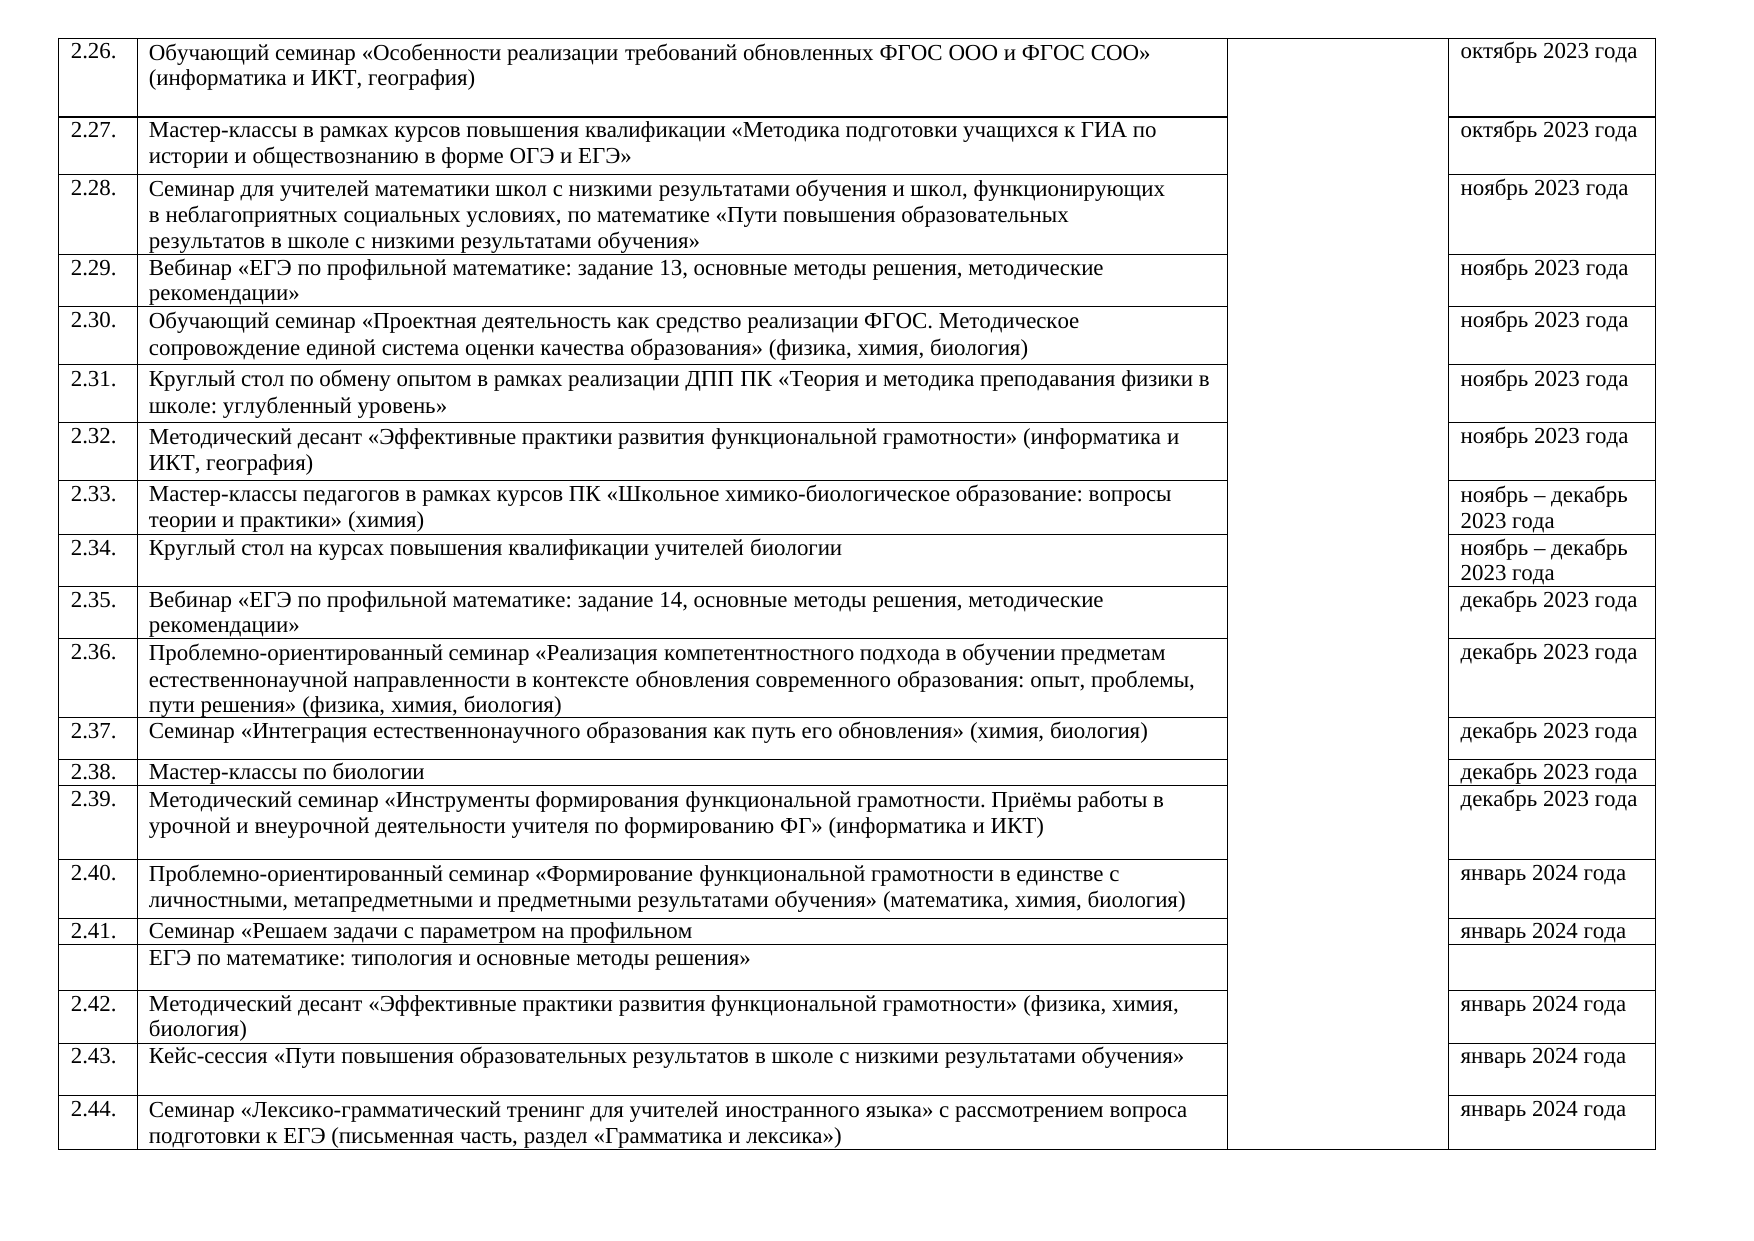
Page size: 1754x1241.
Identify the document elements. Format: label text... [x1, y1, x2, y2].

table_cell 2.35. [59, 587, 137, 638]
table_cell ноябрь 2023 года [1449, 307, 1655, 364]
table_cell 2.39. [59, 786, 137, 859]
table_cell Мастер-классы по биологии [138, 760, 1227, 785]
table_cell январь 2024 года [1449, 919, 1655, 944]
table_cell ноябрь – декабрь 2023 года [1449, 535, 1655, 586]
table_cell январь 2024 года [1449, 860, 1655, 918]
table_cell Семинар для учителей математики школ с низкими результатами обучения и школ, функционирующих в неблагоприятных социальных условиях, по математике «Пути повышения образовательных результатов в школе с низкими результатами обучения» [138, 175, 1227, 254]
table_cell Проблемно-ориентированный семинар «Реализация компетентностного подхода в обучении предметам естественнонаучной направленности в контексте обновления современного образования: опыт, проблемы, пути решения» (физика, химия, биология) [138, 639, 1227, 717]
table_cell ноябрь 2023 года [1449, 423, 1655, 480]
table_cell Кейс-сессия «Пути повышения образовательных результатов в школе с низкими результатами обучения» [138, 1044, 1227, 1095]
table_cell Вебинар «ЕГЭ по профильной математике: задание 13, основные методы решения, методические рекомендации» [138, 255, 1227, 306]
table_cell ноябрь 2023 года [1449, 255, 1655, 306]
table_cell 2.38. [59, 760, 137, 785]
table_cell 2.34. [59, 535, 137, 586]
table_cell 2.44. [59, 1096, 137, 1149]
table_cell ноябрь 2023 года [1449, 365, 1655, 422]
table_cell январь 2024 года [1449, 1044, 1655, 1095]
table_cell 2.26. [59, 39, 137, 116]
table_cell декабрь 2023 года [1449, 760, 1655, 785]
table_cell ноябрь 2023 года [1449, 175, 1655, 254]
table_cell Круглый стол по обмену опытом в рамках реализации ДПП ПК «Теория и методика преподавания физики в школе: углубленный уровень» [138, 365, 1227, 422]
table_cell 2.29. [59, 255, 137, 306]
table_cell январь 2024 года [1449, 1096, 1655, 1149]
table_cell декабрь 2023 года [1449, 587, 1655, 638]
table_cell Вебинар «ЕГЭ по профильной математике: задание 14, основные методы решения, методические рекомендации» [138, 587, 1227, 638]
table_cell 2.31. [59, 365, 137, 422]
table_cell Семинар «Интеграция естественнонаучного образования как путь его обновления» (химия, биология) [138, 718, 1227, 759]
table_cell декабрь 2023 года [1449, 786, 1655, 859]
table_cell 2.33. [59, 481, 137, 534]
table_cell Обучающий семинар «Проектная деятельность как средство реализации ФГОС. Методическое сопровождение единой система оценки качества образования» (физика, химия, биология) [138, 307, 1227, 364]
table_cell 2.41. [59, 919, 137, 944]
table_cell Круглый стол на курсах повышения квалификации учителей биологии [138, 535, 1227, 586]
table_cell декабрь 2023 года [1449, 639, 1655, 717]
table_cell 2.43. [59, 1044, 137, 1095]
table_cell 2.42. [59, 991, 137, 1042]
table_cell ноябрь – декабрь 2023 года [1449, 481, 1655, 534]
table_cell 2.40. [59, 860, 137, 918]
table_cell октябрь 2023 года [1449, 118, 1655, 173]
table_cell 2.28. [59, 175, 137, 254]
table_cell Мастер-классы в рамках курсов повышения квалификации «Методика подготовки учащихся к ГИА по истории и обществознанию в форме ОГЭ и ЕГЭ» [138, 118, 1227, 173]
table_cell Семинар «Решаем задачи с параметром на профильном [138, 919, 1227, 944]
table_cell Мастер-классы педагогов в рамках курсов ПК «Школьное химико-биологическое образование: вопросы теории и практики» (химия) [138, 481, 1227, 534]
table_cell Проблемно-ориентированный семинар «Формирование функциональной грамотности в единстве с личностными, метапредметными и предметными результатами обучения» (математика, химия, биология) [138, 860, 1227, 918]
table_cell Методический семинар «Инструменты формирования функциональной грамотности. Приёмы работы в урочной и внеурочной деятельности учителя по формированию ФГ» (информатика и ИКТ) [138, 786, 1227, 859]
table_cell 2.32. [59, 423, 137, 480]
table_cell 2.37. [59, 718, 137, 759]
table_cell [1449, 945, 1655, 990]
table_cell январь 2024 года [1449, 991, 1655, 1042]
table_cell декабрь 2023 года [1449, 718, 1655, 759]
table_cell Семинар «Лексико-грамматический тренинг для учителей иностранного языка» с рассмотрением вопроса подготовки к ЕГЭ (письменная часть, раздел «Грамматика и лексика») [138, 1096, 1227, 1149]
table_cell октябрь 2023 года [1449, 39, 1655, 116]
table_cell Методический десант «Эффективные практики развития функциональной грамотности» (информатика и ИКТ, география) [138, 423, 1227, 480]
table_cell 2.30. [59, 307, 137, 364]
table_cell Методический десант «Эффективные практики развития функциональной грамотности» (физика, химия, биология) [138, 991, 1227, 1042]
table_cell Обучающий семинар «Особенности реализации требований обновленных ФГОС ООО и ФГОС СОО» (информатика и ИКТ, география) [138, 39, 1227, 116]
table_cell 2.27. [59, 118, 137, 173]
table_cell 2.36. [59, 639, 137, 717]
table_cell [59, 945, 137, 990]
table_cell ЕГЭ по математике: типология и основные методы решения» [138, 945, 1227, 990]
